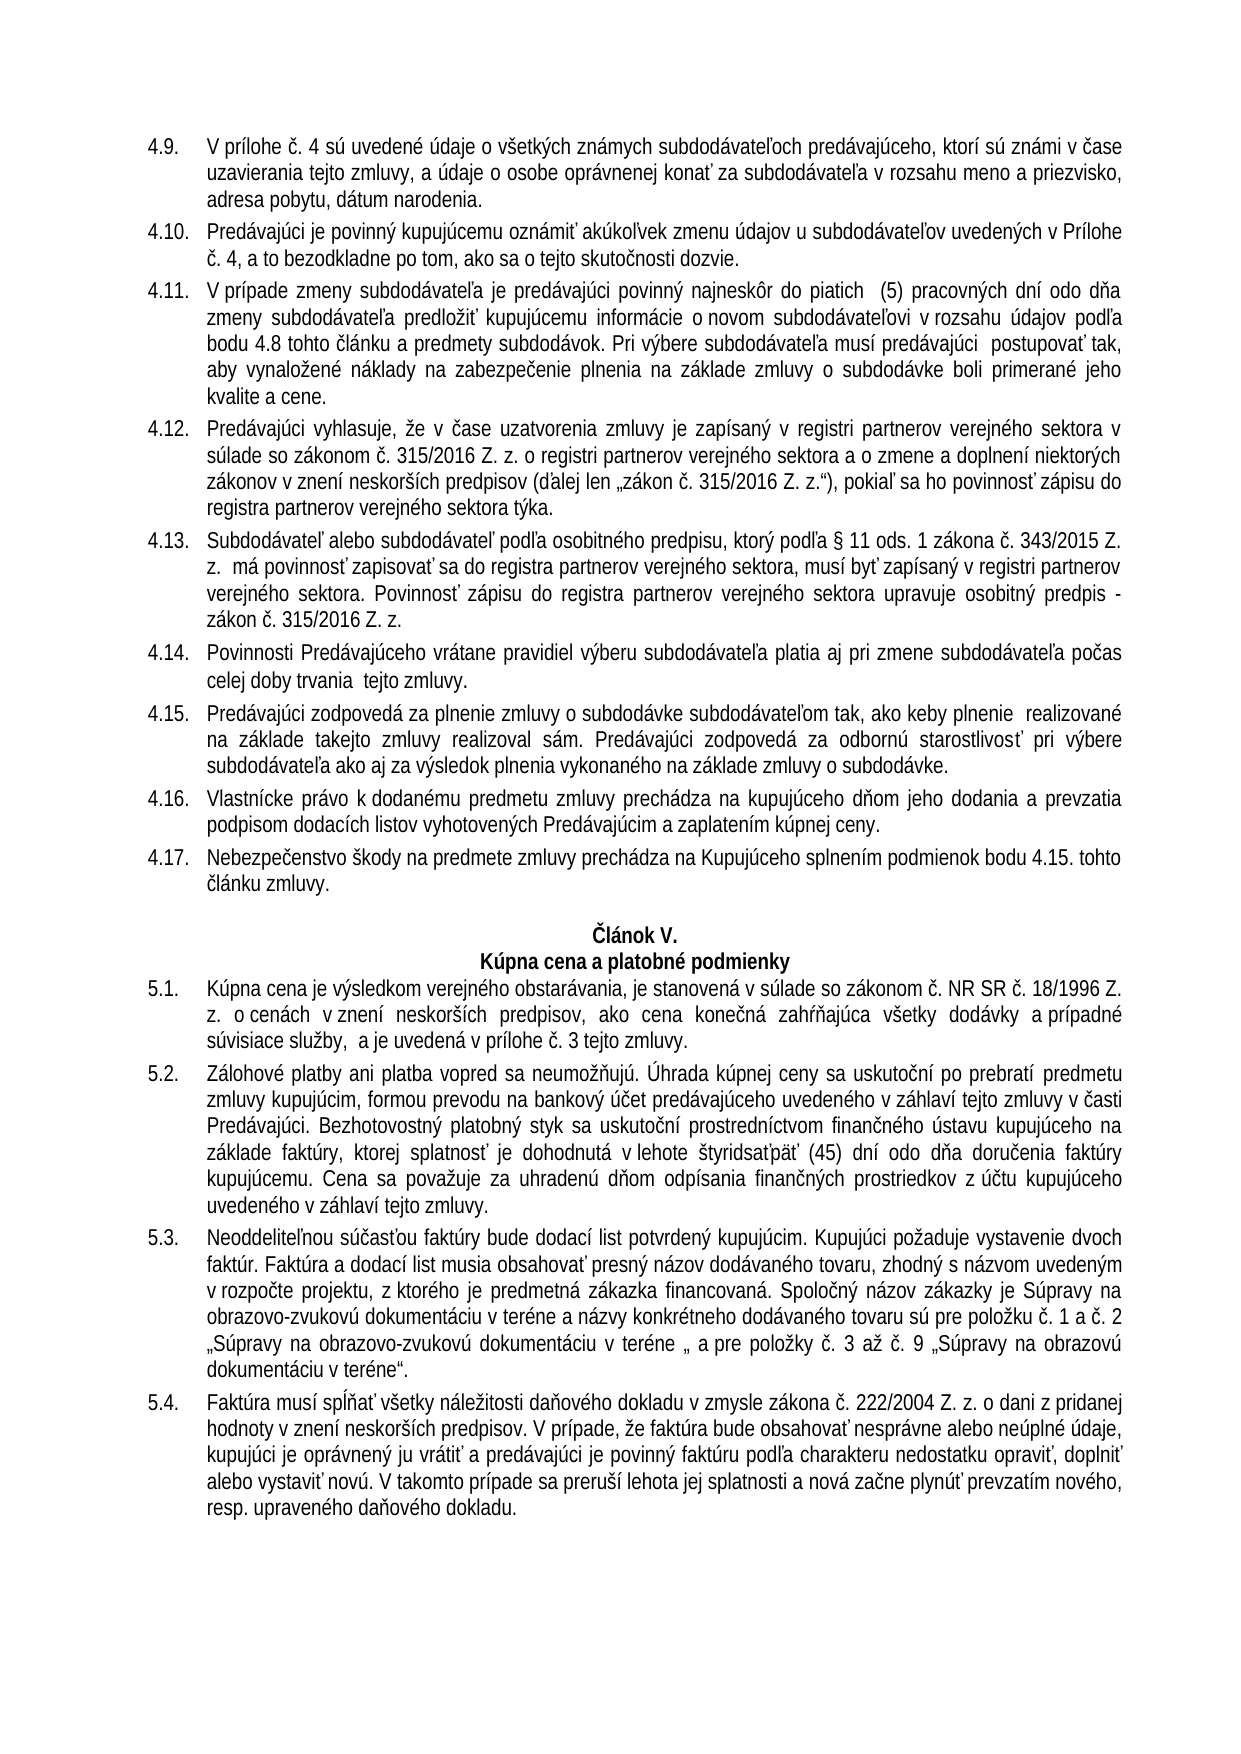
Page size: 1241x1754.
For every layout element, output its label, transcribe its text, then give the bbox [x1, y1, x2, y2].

list Subdodávateľ alebo subdodávateľ podľa osobitného predpisu, ktorý podľa § 11 ods. 1 zákona č. 343/2015 Z. z. má povinnosť zapisovať sa do registra partnerov verejného sektora, musí byť zapísaný v registri partnerov verejného sektora. Povinnosť zápisu do registra partnerov verejného sektora upravuje osobitný predpis - zákon č. 315/2016 Z. z. [148, 527, 1122, 632]
list Nebezpečenstvo škody na predmete zmluvy prechádza na Kupujúceho splnením podmienok bodu 4.15. tohto článku zmluvy. [148, 844, 1122, 897]
text Článok V. [148, 922, 1122, 948]
list Vlastnícke právo k dodanému predmetu zmluvy prechádza na kupujúceho dňom jeho dodania a prevzatia podpisom dodacích listov vyhotovených Predávajúcim a zaplatením kúpnej ceny. [148, 785, 1122, 838]
list V prílohe č. 4 sú uvedené údaje o všetkých známych subdodávateľoch predávajúceho, ktorí sú známi v čase uzavierania tejto zmluvy, a údaje o osobe oprávnenej konať za subdodávateľa v rozsahu meno a priezvisko, adresa pobytu, dátum narodenia. [148, 133, 1122, 212]
list V prípade zmeny subdodávateľa je predávajúci povinný najneskôr do piatich (5) pracovných dní odo dňa zmeny subdodávateľa predložiť kupujúcemu informácie o novom subdodávateľovi v rozsahu údajov podľa bodu 4.8 tohto článku a predmety subdodávok. Pri výbere subdodávateľa musí predávajúci postupovať tak, aby vynaložené náklady na zabezpečenie plnenia na základe zmluvy o subdodávke boli primerané jeho kvalite a cene. [148, 277, 1122, 409]
list Neoddeliteľnou súčasťou faktúry bude dodací list potvrdený kupujúcim. Kupujúci požaduje vystavenie dvoch faktúr. Faktúra a dodací list musia obsahovať presný názov dodávaného tovaru, zhodný s názvom uvedeným v rozpočte projektu, z ktorého je predmetná zákazka financovaná. Spoločný názov zákazky je Súpravy na obrazovo-zvukovú dokumentáciu v teréne a názvy konkrétneho dodávaného tovaru sú pre položku č. 1 a č. 2 „Súpravy na obrazovo-zvukovú dokumentáciu v teréne „ a pre položky č. 3 až č. 9 „Súpravy na obrazovú dokumentáciu v teréne“. [148, 1224, 1122, 1382]
list Zálohové platby ani platba vopred sa neumožňujú. Úhrada kúpnej ceny sa uskutoční po prebratí predmetu zmluvy kupujúcim, formou prevodu na bankový účet predávajúceho uvedeného v záhlaví tejto zmluvy v časti Predávajúci. Bezhotovostný platobný styk sa uskutoční prostredníctvom finančného ústavu kupujúceho na základe faktúry, ktorej splatnosť je dohodnutá v lehote štyridsaťpäť (45) dní odo dňa doručenia faktúry kupujúcemu. Cena sa považuje za uhradenú dňom odpísania finančných prostriedkov z účtu kupujúceho uvedeného v záhlaví tejto zmluvy. [148, 1060, 1122, 1218]
list Povinnosti Predávajúceho vrátane pravidiel výberu subdodávateľa platia aj pri zmene subdodávateľa počas celej doby trvania tejto zmluvy. [148, 638, 1122, 693]
list Predávajúci vyhlasuje, že v čase uzatvorenia zmluvy je zapísaný v registri partnerov verejného sektora v súlade so zákonom č. 315/2016 Z. z. o registri partnerov verejného sektora a o zmene a doplnení niektorých zákonov v znení neskorších predpisov (ďalej len „zákon č. 315/2016 Z. z.“), pokiaľ sa ho povinnosť zápisu do registra partnerov verejného sektora týka. [148, 415, 1122, 521]
list Predávajúci je povinný kupujúcemu oznámiť akúkoľvek zmenu údajov u subdodávateľov uvedených v Prílohe č. 4, a to bezodkladne po tom, ako sa o tejto skutočnosti dozvie. [148, 218, 1122, 271]
list Predávajúci zodpovedá za plnenie zmluvy o subdodávke subdodávateľom tak, ako keby plnenie realizované na základe takejto zmluvy realizoval sám. Predávajúci zodpovedá za odbornú starostlivosť pri výbere subdodávateľa ako aj za výsledok plnenia vykonaného na základe zmluvy o subdodávke. [148, 700, 1122, 779]
list Kúpna cena je výsledkom verejného obstarávania, je stanovená v súlade so zákonom č. NR SR č. 18/1996 Z. z. o cenách v znení neskorších predpisov, ako cena konečná zahŕňajúca všetky dodávky a prípadné súvisiace služby, a je uvedená v prílohe č. 3 tejto zmluvy. [148, 974, 1122, 1053]
list Faktúra musí spĺňať všetky náležitosti daňového dokladu v zmysle zákona č. 222/2004 Z. z. o dani z pridanej hodnoty v znení neskorších predpisov. V prípade, že faktúra bude obsahovať nesprávne alebo neúplné údaje, kupujúci je oprávnený ju vrátiť a predávajúci je povinný faktúru podľa charakteru nedostatku opraviť, doplniť alebo vystaviť novú. V takomto prípade sa preruší lehota jej splatnosti a nová začne plynúť prevzatím nového, resp. upraveného daňového dokladu. [148, 1388, 1122, 1520]
text Kúpna cena a platobné podmienky [148, 948, 1122, 974]
